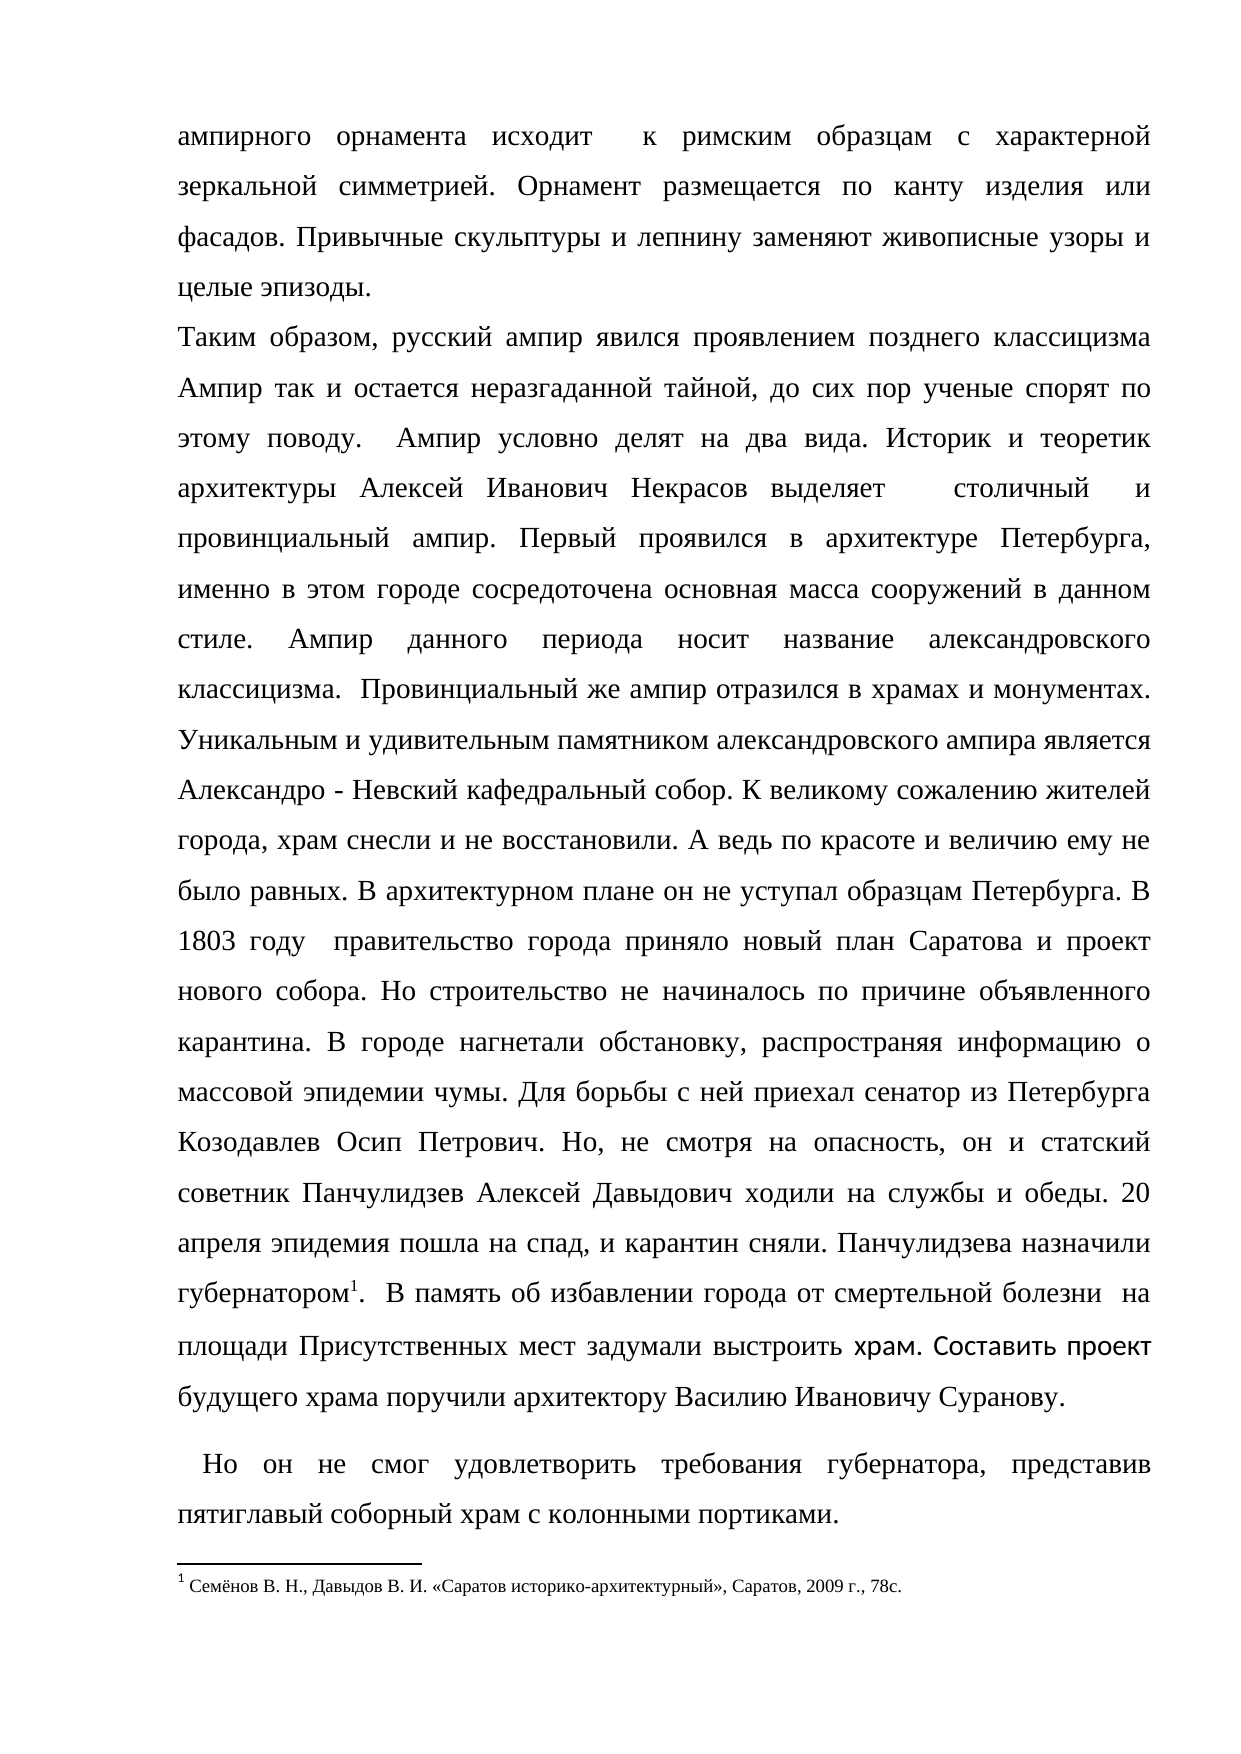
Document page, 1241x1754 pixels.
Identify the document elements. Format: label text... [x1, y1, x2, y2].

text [177, 118, 1152, 303]
text Но он не смог удовлетворить требования губернатора, представив пятиглавый соборный храм с колонными портиками. [177, 1446, 1152, 1530]
list Таким образом, русский ампир явился проявлением позднего классицизма Ампир так и остается неразгаданной тайной, до сих пор ученые спорят по этому поводу. Ампир условно делят на два вида. Историк и теоретик архитектуры Алексей Иванович Некрасов выделяет столичный и провинциальный ампир. Первый проявился в архитектуре Петербурга, именно в этом городе сосредоточена основная масса сооружений в данном стиле. Ампир данного периода носит название александровского классицизма. Провинциальный же ампир отразился в храмах и монументах. Уникальным и удивительным памятником александровского ампира является Александро - Невский кафедральный собор. К великому сожалению жителей города, храм снесли и не восстановили. А ведь по красоте и величию ему не было равных. В архитектурном плане он не уступал образцам Петербурга. В 1803 году правительство города приняло новый план Саратова и проект нового собора. Но строительство не начиналось по причине объявленного карантина. В городе нагнетали обстановку, распространяя информацию о массовой эпидемии чумы. Для борьбы с ней приехал сенатор из Петербурга Козодавлев Осип Петрович. Но, не смотря на опасность, он и статский советник Панчулидзев Алексей Давыдович ходили на службы и обеды. 20 апреля эпидемия пошла на спад, и карантин сняли. Панчулидзева назначили губернатором. В память об избавлении города от смертельной болезни на площади Присутственных мест задумали выстроить храм. Составить проект будущего храма поручили архитектору Василию Ивановичу Суранову. [177, 319, 1152, 1413]
